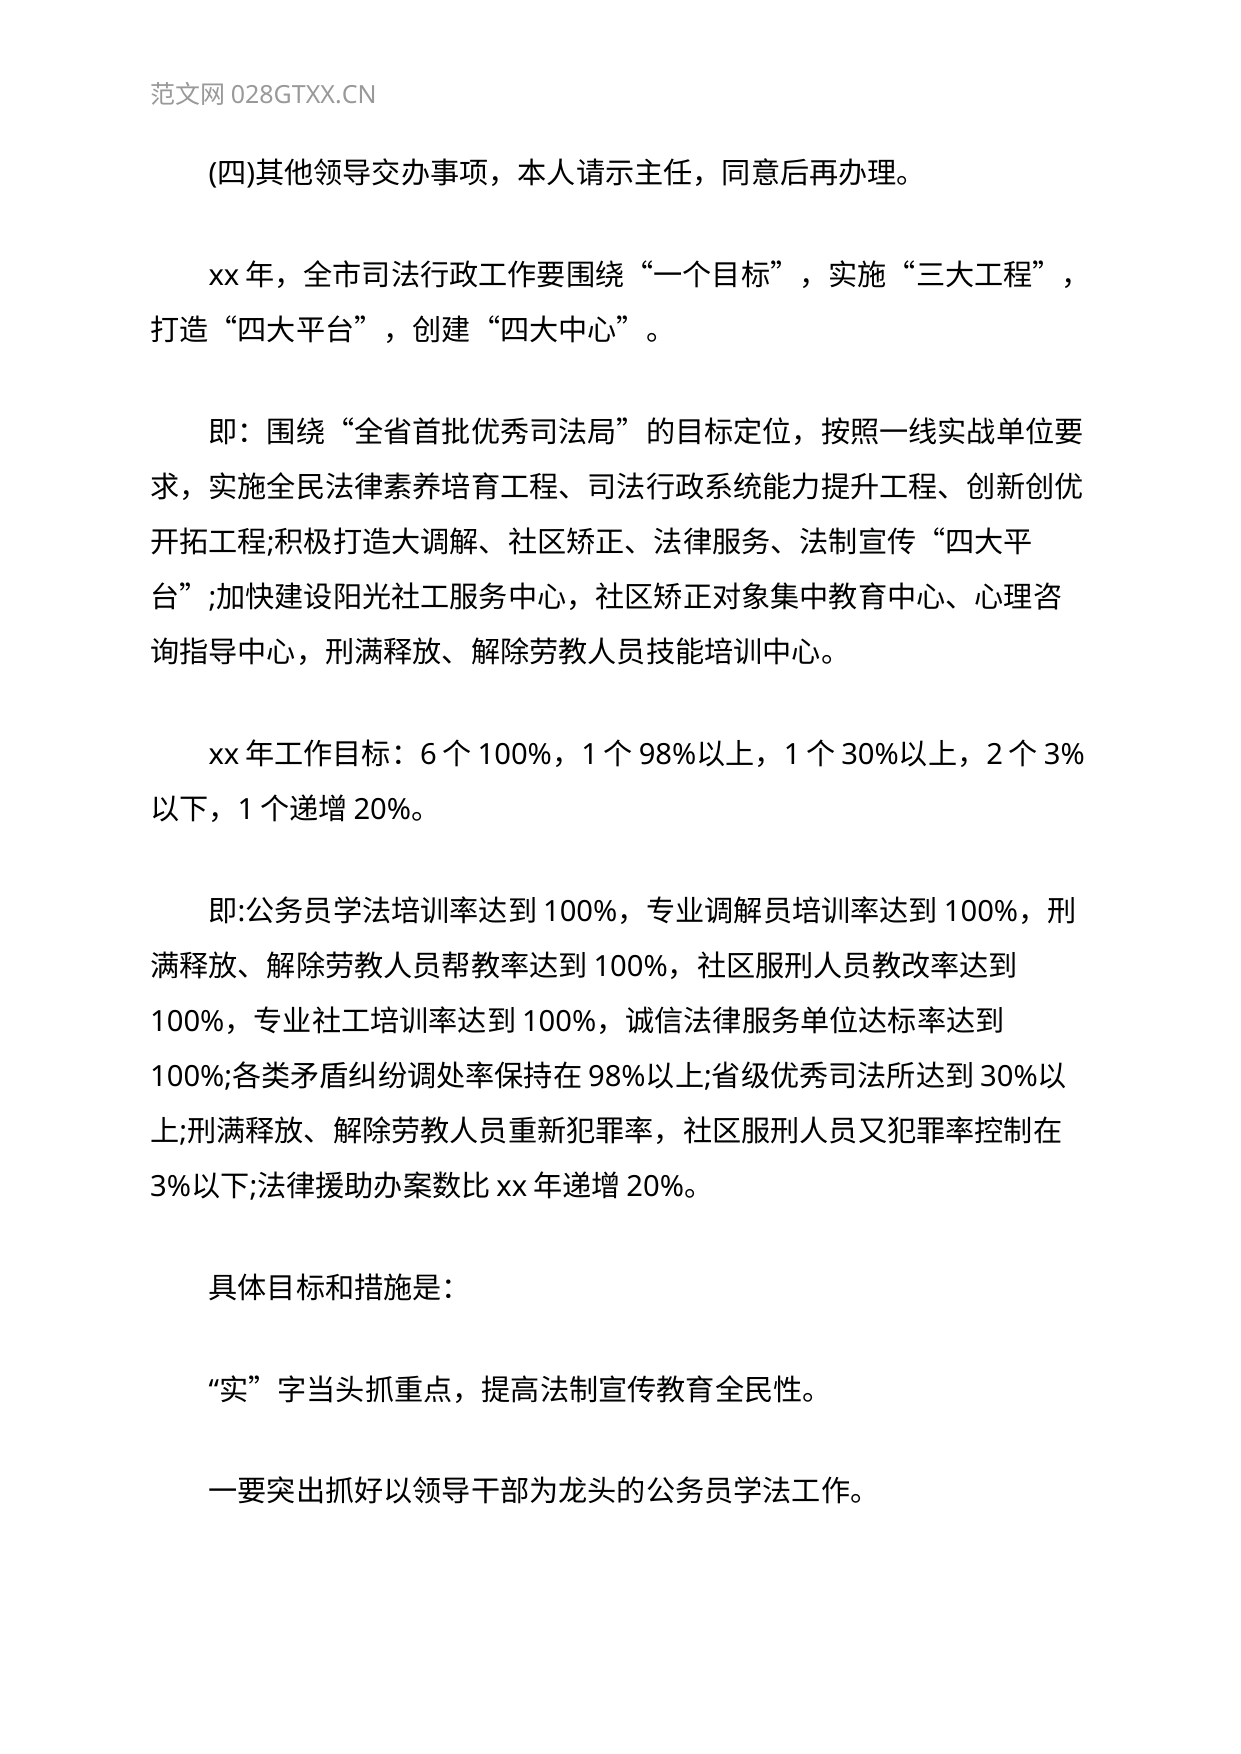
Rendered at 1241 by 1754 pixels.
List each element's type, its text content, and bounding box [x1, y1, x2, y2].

text “实”字当头抓重点，提高法制宣传教育全民性。 [150, 1366, 1090, 1408]
text (四)其他领导交办事项，本人请示主任，同意后再办理。 [150, 150, 1090, 192]
text 一要突出抓好以领导干部为龙头的公务员学法工作。 [150, 1468, 1090, 1510]
text xx年工作目标：6个100%，1个98%以上，1个30%以上，2个3%以下，1个递增20%。 [150, 730, 1090, 828]
text xx年，全市司法行政工作要围绕“一个目标”，实施“三大工程”，打造“四大平台”，创建“四大中心”。 [150, 252, 1090, 349]
text 即:公务员学法培训率达到100%，专业调解员培训率达到100%，刑满释放、解除劳教人员帮教率达到100%，社区服刑人员教改率达到100%，专业社工培训率达到100%，诚信法律服务单位达标率达到100%;各类矛盾纠纷调处率保持在98%以上;省级优秀司法所达到30%以上;刑满释放、解除劳教人员重新犯罪率，社区服刑人员又犯罪率控制在3%以下;法律援助办案数比xx年递增20%。 [150, 887, 1090, 1205]
text 即：围绕“全省首批优秀司法局”的目标定位，按照一线实战单位要求，实施全民法律素养培育工程、司法行政系统能力提升工程、创新创优开拓工程;积极打造大调解、社区矫正、法律服务、法制宣传“四大平台”;加快建设阳光社工服务中心，社区矫正对象集中教育中心、心理咨询指导中心，刑满释放、解除劳教人员技能培训中心。 [150, 409, 1090, 671]
text 具体目标和措施是： [150, 1264, 1090, 1307]
